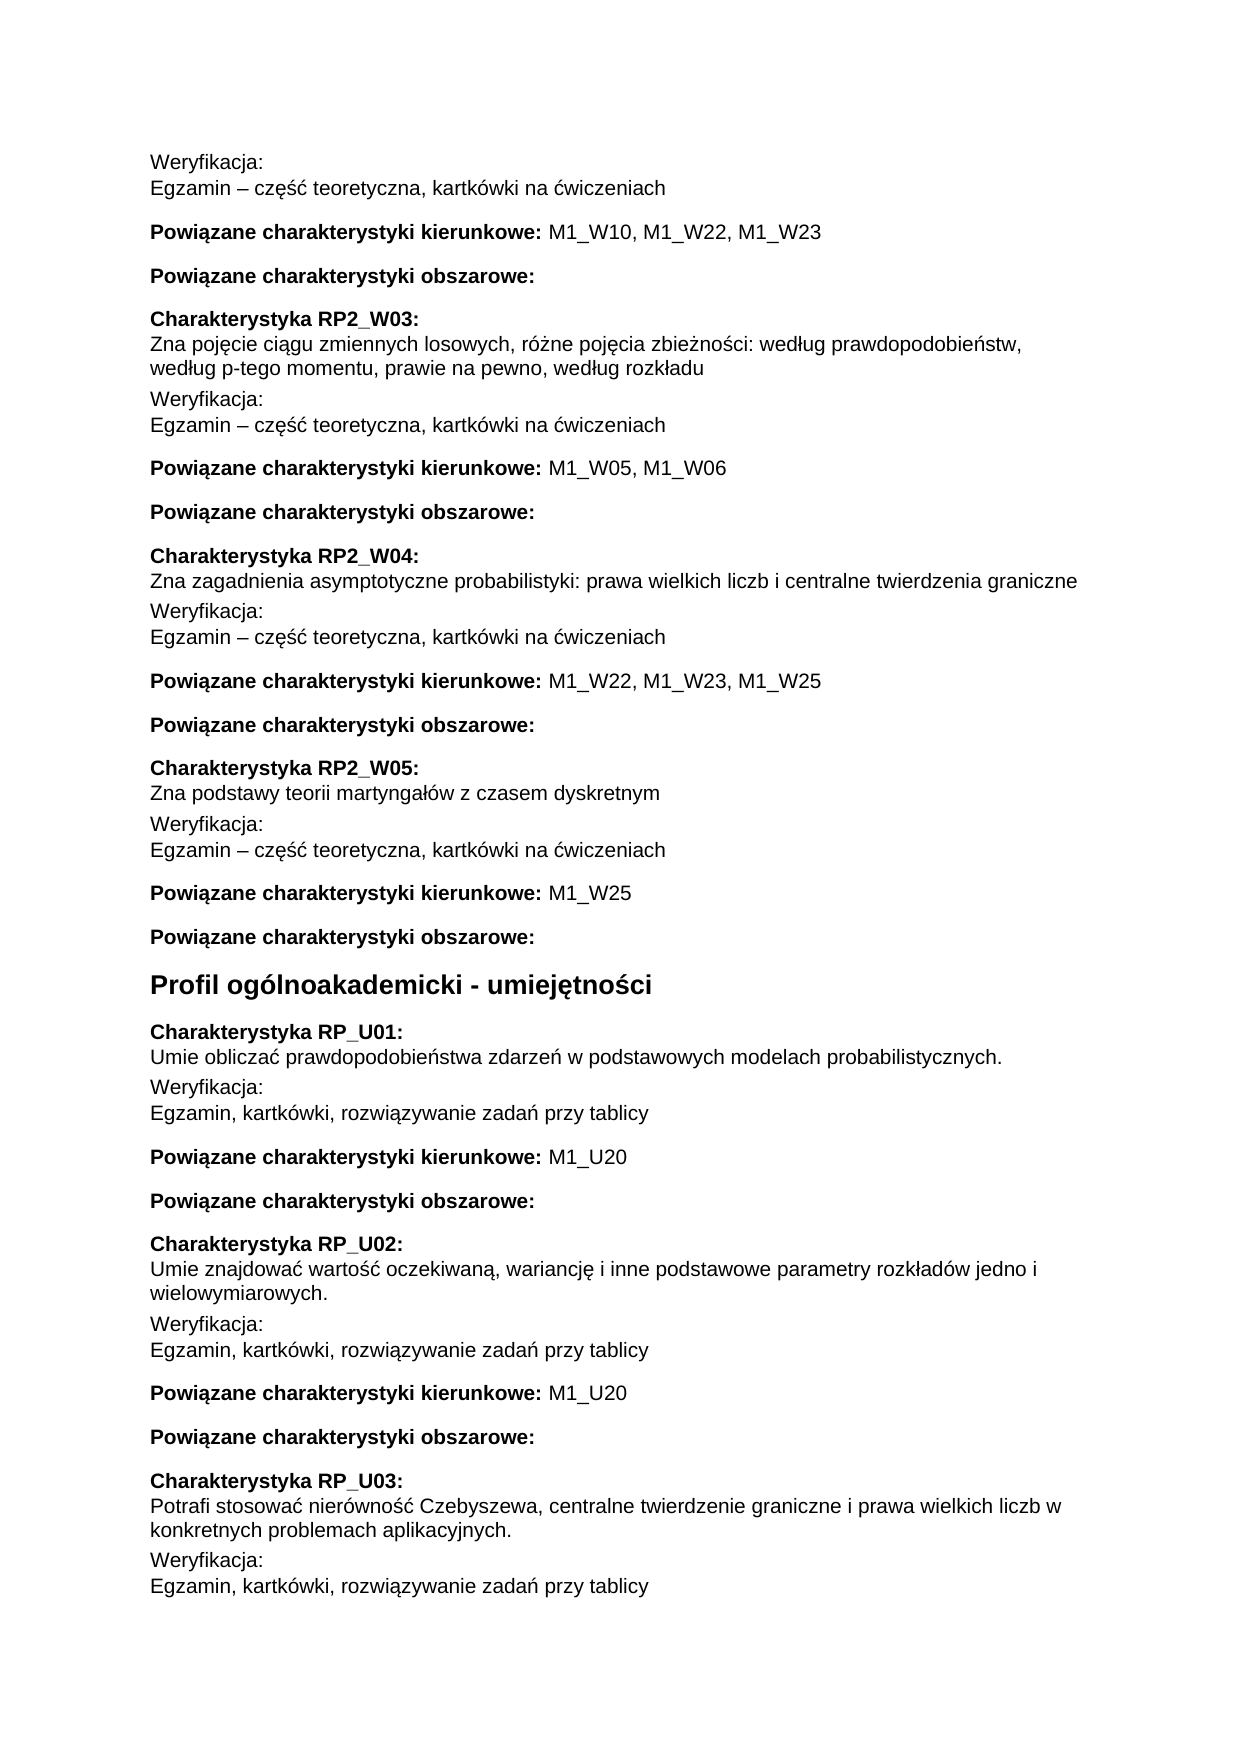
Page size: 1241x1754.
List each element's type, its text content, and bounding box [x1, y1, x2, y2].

text Egzamin, kartkówki, rozwiązywanie zadań przy tablicy [150, 1574, 1090, 1598]
subtitle Profil ogólnoakademicki - umiejętności [150, 969, 1090, 1000]
text Powiązane charakterystyki kierunkowe: M1_W05, M1_W06 [150, 456, 1090, 480]
text Charakterystyka RP_U03: [150, 1469, 1090, 1493]
text Powiązane charakterystyki kierunkowe: M1_U20 [150, 1145, 1090, 1169]
text Egzamin – część teoretyczna, kartkówki na ćwiczeniach [150, 625, 1090, 649]
text Charakterystyka RP2_W03: [150, 307, 1090, 331]
text Egzamin, kartkówki, rozwiązywanie zadań przy tablicy [150, 1337, 1090, 1361]
text Weryfikacja: [150, 599, 1090, 623]
text Weryfikacja: [150, 1548, 1090, 1572]
text Umie obliczać prawdopodobieństwa zdarzeń w podstawowych modelach probabilistycznych. [150, 1045, 1090, 1069]
text Potrafi stosować nierówność Czebyszewa, centralne twierdzenie graniczne i prawa wielkich liczb w konkretnych problemach aplikacyjnych. [150, 1494, 1090, 1542]
text Powiązane charakterystyki kierunkowe: M1_U20 [150, 1381, 1090, 1405]
text Weryfikacja: [150, 811, 1090, 835]
text Charakterystyka RP2_W05: [150, 756, 1090, 780]
text Umie znajdować wartość oczekiwaną, wariancję i inne podstawowe parametry rozkładów jedno i wielowymiarowych. [150, 1257, 1090, 1305]
text Powiązane charakterystyki kierunkowe: M1_W22, M1_W23, M1_W25 [150, 669, 1090, 693]
text Zna zagadnienia asymptotyczne probabilistyki: prawa wielkich liczb i centralne twierdzenia graniczne [150, 569, 1090, 593]
text Powiązane charakterystyki obszarowe: [150, 925, 1090, 949]
text Zna pojęcie ciągu zmiennych losowych, różne pojęcia zbieżności: według prawdopodobieństw, według p-tego momentu, prawie na pewno, według rozkładu [150, 332, 1090, 380]
text Powiązane charakterystyki kierunkowe: M1_W10, M1_W22, M1_W23 [150, 220, 1090, 244]
text Egzamin – część teoretyczna, kartkówki na ćwiczeniach [150, 412, 1090, 436]
text Powiązane charakterystyki obszarowe: [150, 263, 1090, 287]
text Weryfikacja: [150, 1311, 1090, 1335]
text Weryfikacja: [150, 150, 1090, 174]
text Powiązane charakterystyki obszarowe: [150, 1425, 1090, 1449]
text Zna podstawy teorii martyngałów z czasem dyskretnym [150, 781, 1090, 805]
text Powiązane charakterystyki obszarowe: [150, 1188, 1090, 1212]
text Charakterystyka RP_U02: [150, 1232, 1090, 1256]
text Egzamin, kartkówki, rozwiązywanie zadań przy tablicy [150, 1101, 1090, 1125]
text Powiązane charakterystyki obszarowe: [150, 712, 1090, 736]
text Egzamin – część teoretyczna, kartkówki na ćwiczeniach [150, 176, 1090, 200]
text Egzamin – część teoretyczna, kartkówki na ćwiczeniach [150, 837, 1090, 861]
text Weryfikacja: [150, 1075, 1090, 1099]
text Powiązane charakterystyki obszarowe: [150, 500, 1090, 524]
text Weryfikacja: [150, 386, 1090, 410]
text Powiązane charakterystyki kierunkowe: M1_W25 [150, 881, 1090, 905]
text Charakterystyka RP_U01: [150, 1020, 1090, 1044]
text Charakterystyka RP2_W04: [150, 544, 1090, 568]
